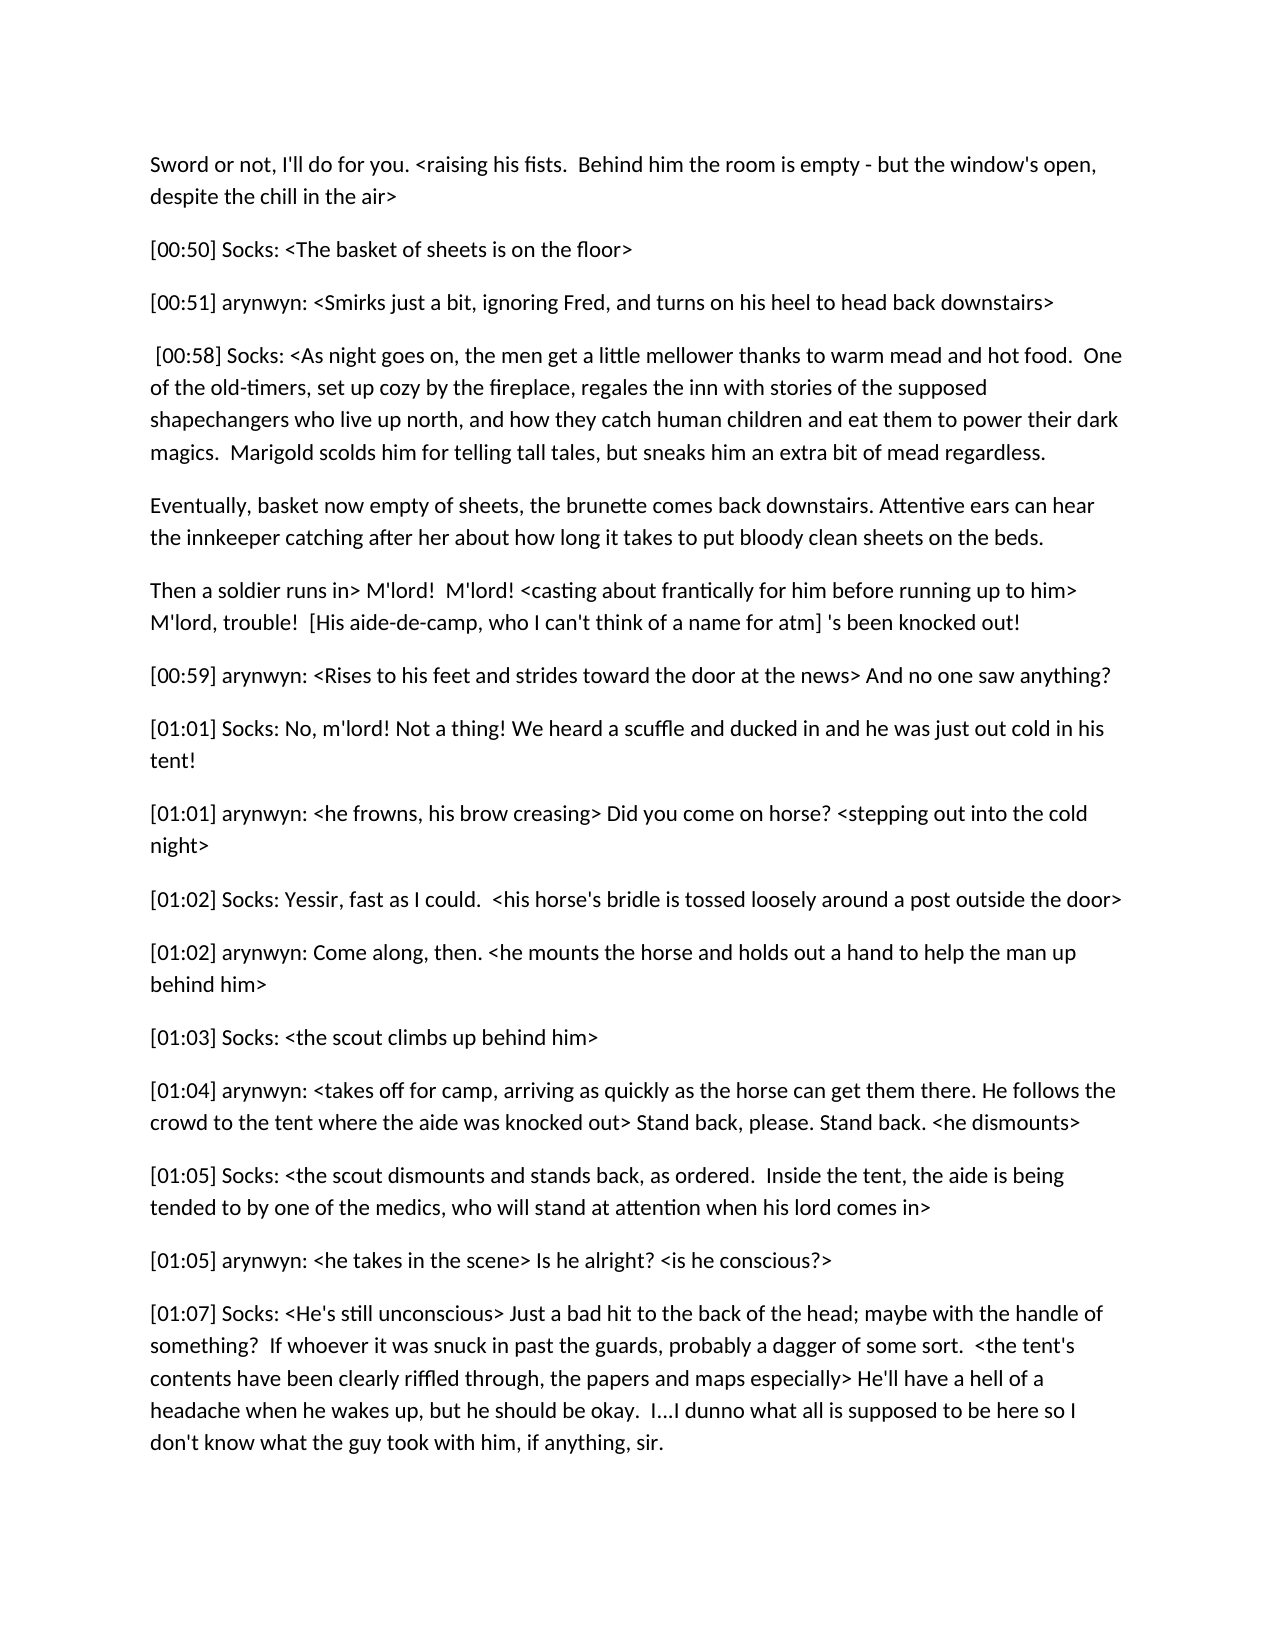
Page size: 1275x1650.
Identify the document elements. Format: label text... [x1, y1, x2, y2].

text [01:07] Socks: <He's still unconscious> Just a bad hit to the back of the head; maybe with the handle of something? If whoever it was snuck in past the guards, probably a dagger of some sort. <the tent's contents have been clearly riffled through, the papers and maps especially> He'll have a hell of a headache when he wakes up, but he should be okay. I...I dunno what all is supposed to be here so I don't know what the guy took with him, if anything, sir. [150, 1299, 1125, 1456]
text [150, 150, 1125, 210]
text [01:01] arynwyn: <he frowns, his brow creasing> Did you come on horse? <stepping out into the cold night> [150, 799, 1125, 860]
text [00:59] arynwyn: <Rises to his feet and strides toward the door at the news> And no one saw anything? [150, 661, 1125, 689]
text Eventually, basket now empty of sheets, the brunette comes back downstairs. Attentive ears can hear the innkeeper catching after her about how long it takes to put bloody clean sheets on the beds. [150, 491, 1125, 551]
text [01:01] Socks: No, m'lord! Not a thing! We heard a scuffle and ducked in and he was just out cold in his tent! [150, 714, 1125, 774]
text [01:02] arynwyn: Come along, then. <he mounts the horse and holds out a hand to help the man up behind him> [150, 938, 1125, 998]
text [00:50] Socks: <The basket of sheets is on the floor> [150, 235, 1125, 263]
text [01:05] Socks: <the scout dismounts and stands back, as ordered. Inside the tent, the aide is being tended to by one of the medics, who will stand at attention when his lord comes in> [150, 1161, 1125, 1221]
text [01:04] arynwyn: <takes off for camp, arriving as quickly as the horse can get them there. He follows the crowd to the tent where the aide was knocked out> Stand back, please. Stand back. <he dismounts> [150, 1076, 1125, 1136]
text [01:05] arynwyn: <he takes in the scene> Is he alright? <is he conscious?> [150, 1246, 1125, 1274]
text [00:51] arynwyn: <Smirks just a bit, ignoring Fred, and turns on his heel to head back downstairs> [150, 288, 1125, 316]
text [01:02] Socks: Yessir, fast as I could. <his horse's bridle is tossed loosely around a post outside the door> [150, 885, 1125, 913]
text [01:03] Socks: <the scout climbs up behind him> [150, 1023, 1125, 1051]
text [00:58] Socks: <As night goes on, the men get a little mellower thanks to warm mead and hot food. One of the old-timers, set up cozy by the fireplace, regales the inn with stories of the supposed shapechangers who live up north, and how they catch human children and eat them to power their dark magics. Marigold scolds him for telling tall tales, but sneaks him an extra bit of mead regardless. [150, 341, 1125, 466]
text Then a soldier runs in> M'lord! M'lord! <casting about frantically for him before running up to him> M'lord, trouble! [His aide-de-camp, who I can't think of a name for atm] 's been knocked out! [150, 576, 1125, 636]
